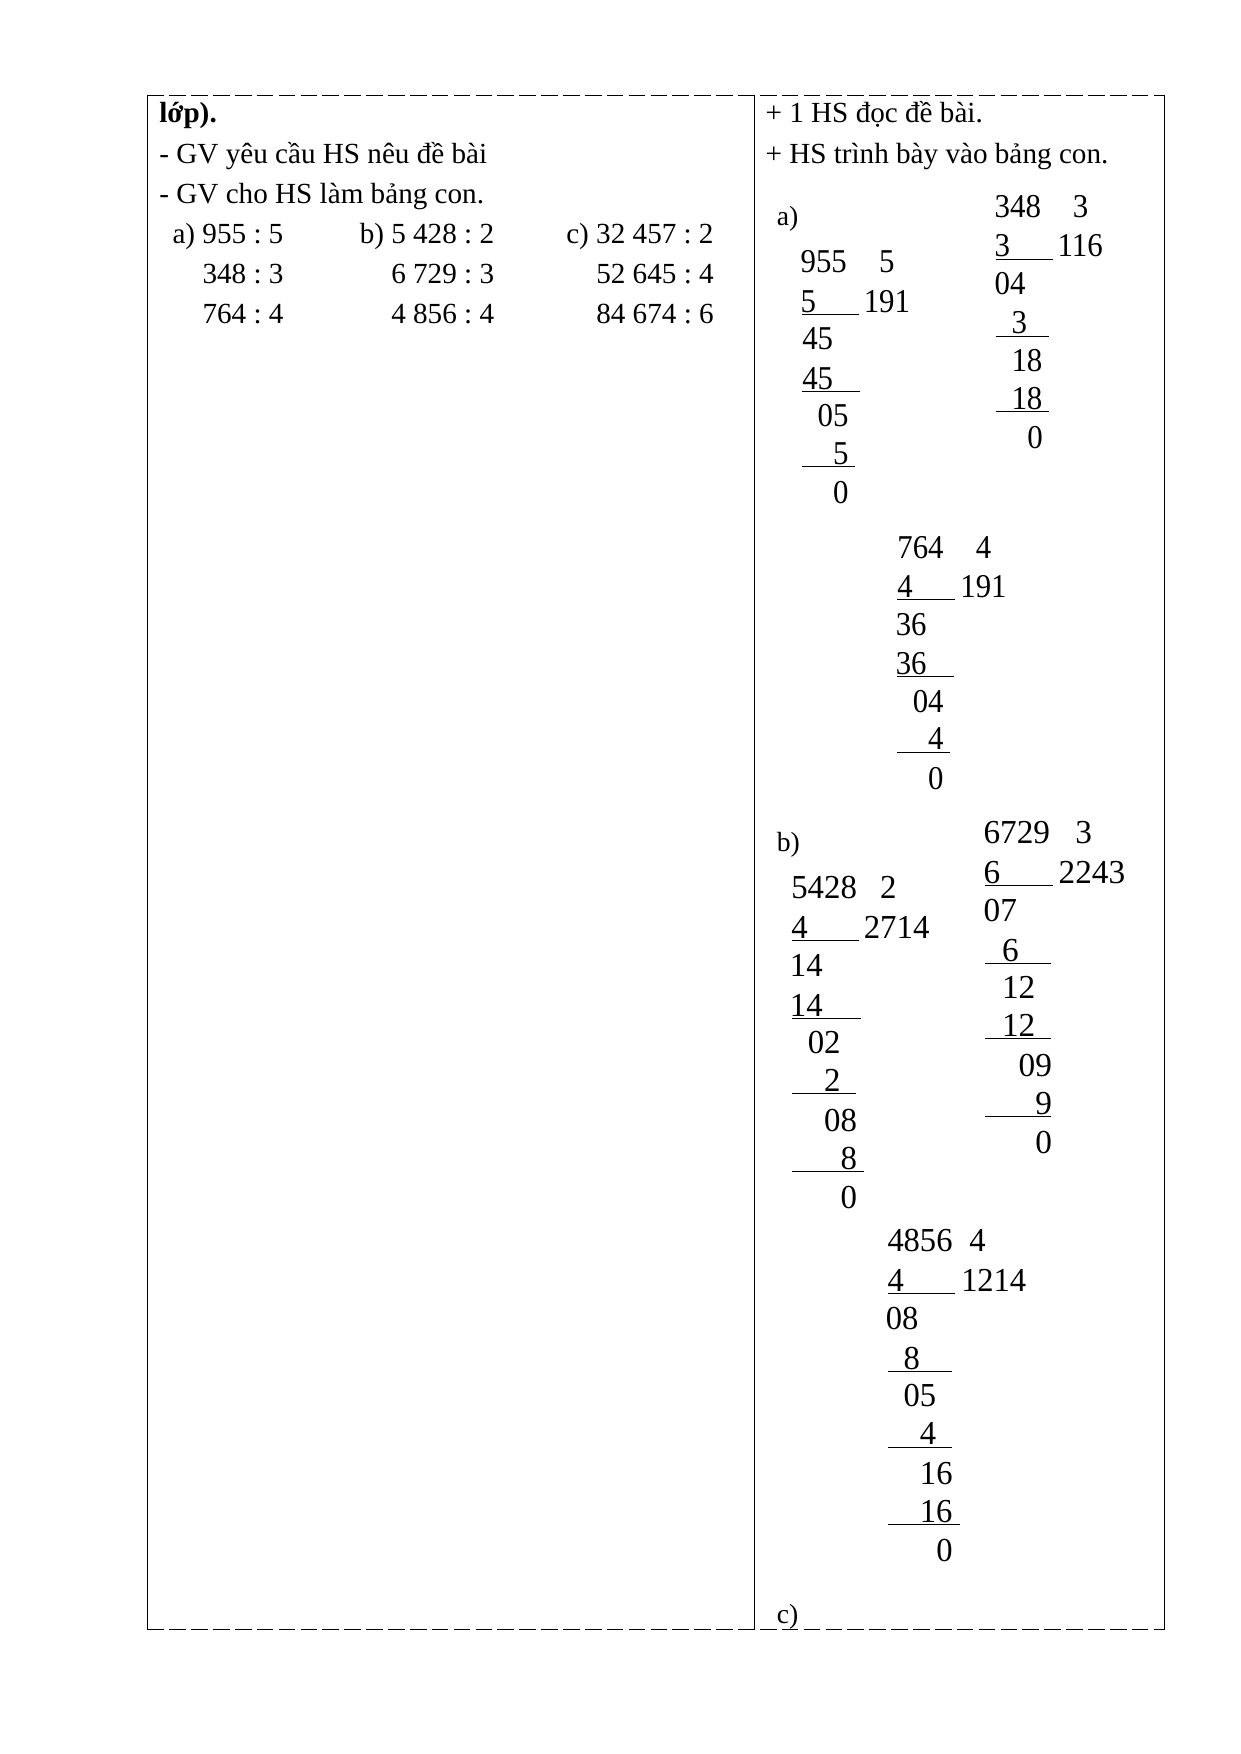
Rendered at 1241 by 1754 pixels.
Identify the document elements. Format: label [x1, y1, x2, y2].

table_cell [148, 95, 754, 1629]
table_cell [755, 95, 1164, 1629]
